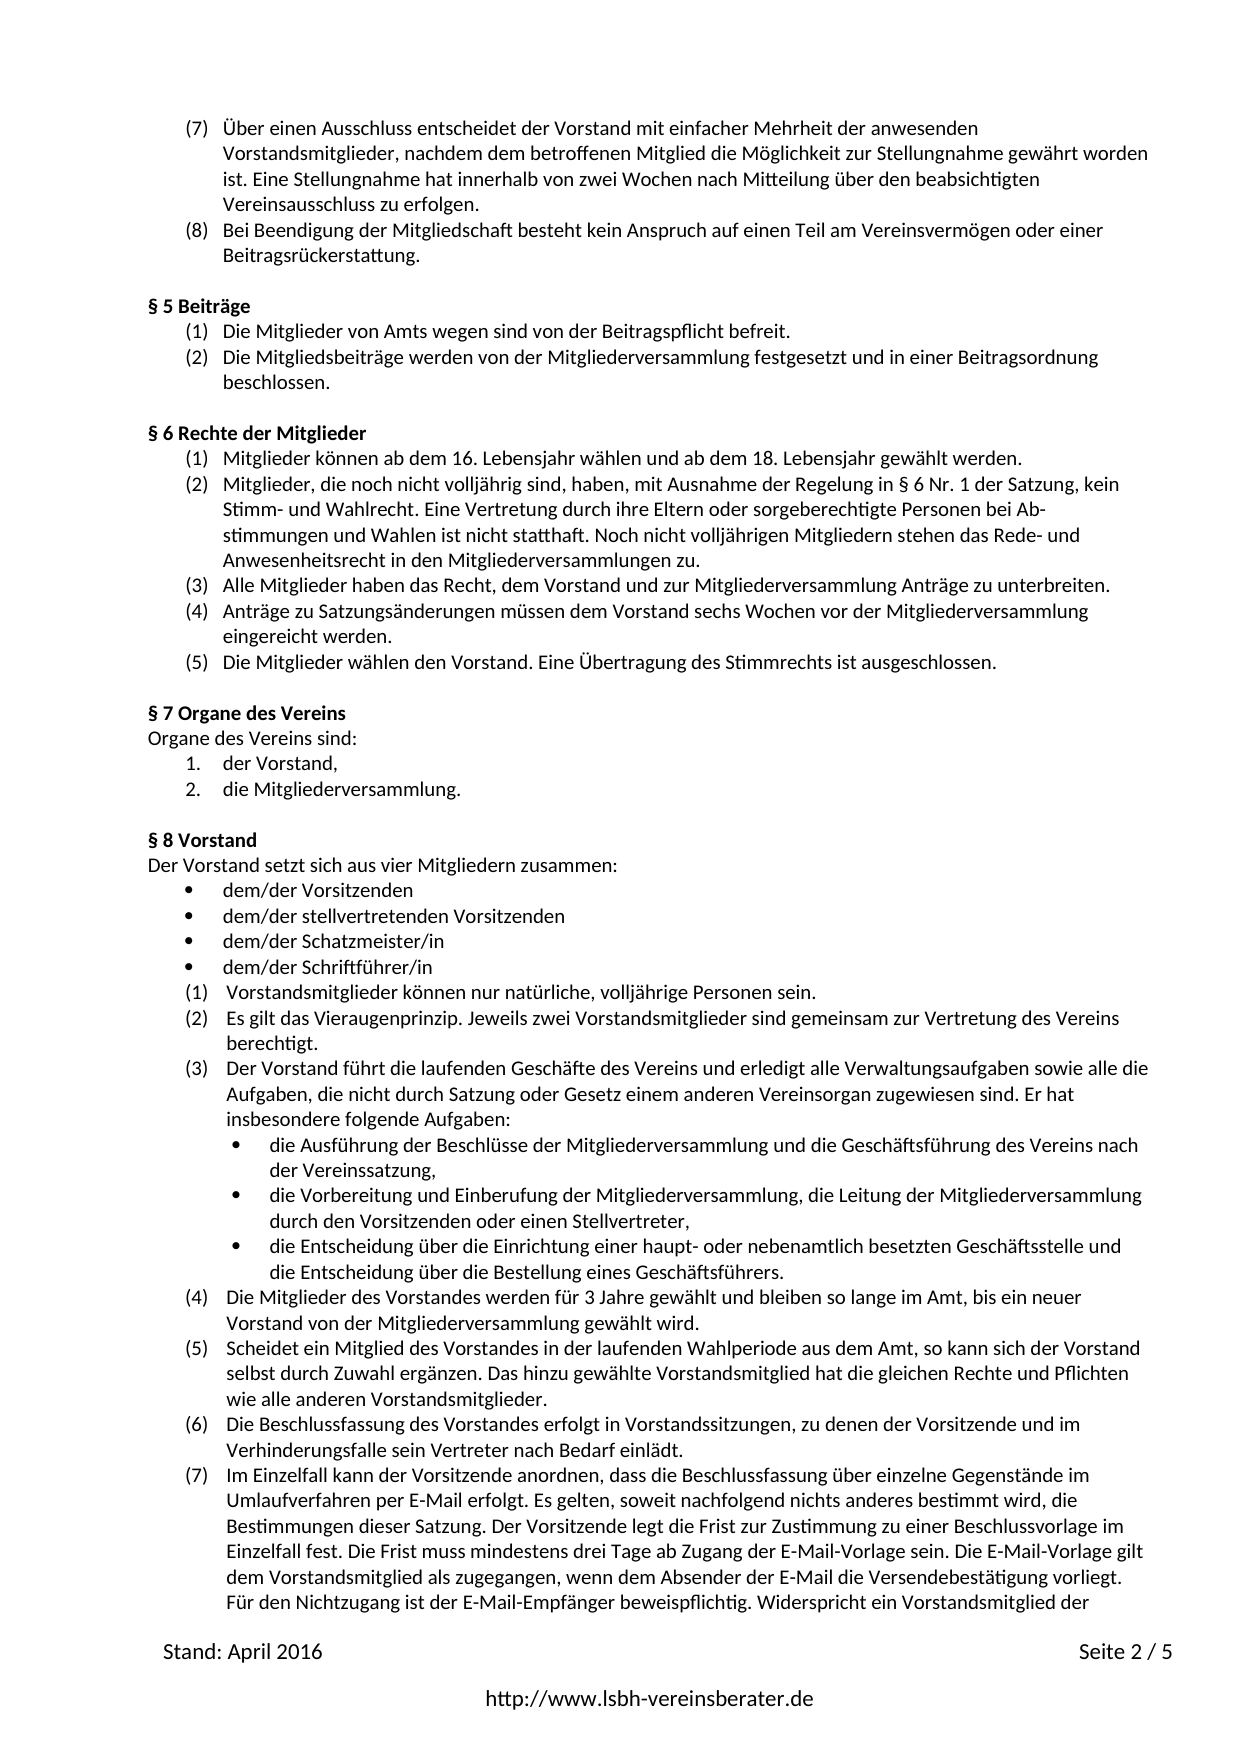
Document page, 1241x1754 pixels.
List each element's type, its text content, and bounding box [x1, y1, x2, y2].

list Der Vorstand führt die laufenden Geschäfte des Vereins und erledigt alle Verwaltungsaufgaben sowie alle die Aufgaben, die nicht durch Satzung oder Gesetz einem anderen Vereinsorgan zugewiesen sind. Er hat insbesondere folgende Aufgaben: [185, 1056, 1152, 1132]
text § 8 Vorstand [148, 827, 1152, 852]
list Die Mitgliedsbeiträge werden von der Mitgliederversammlung festgesetzt und in einer Beitragsordnung beschlossen. [185, 344, 1152, 395]
list Die Mitglieder von Amts wegen sind von der Beitragspflicht befreit. [185, 318, 1152, 344]
list die Ausführung der Beschlüsse der Mitgliederversammlung und die Geschäftsführung des Vereins nach der Vereinssatzung, [232, 1132, 1152, 1183]
text Der Vorstand setzt sich aus vier Mitgliedern zusammen: [148, 852, 1152, 878]
list Mitglieder, die noch nicht volljährig sind, haben, mit Ausnahme der Regelung in § 6 Nr. 1 der Satzung, kein Stimm- und Wahlrecht. Eine Vertretung durch ihre Eltern oder sorgeberechtigte Personen bei Ab-stimmungen und Wahlen ist nicht statthaft. Noch nicht volljährigen Mitgliedern stehen das Rede- und Anwesenheitsrecht in den Mitgliederversammlungen zu. [185, 471, 1152, 573]
list Über einen Ausschluss entscheidet der Vorstand mit einfacher Mehrheit der anwesenden Vorstandsmitglieder, nachdem dem betroffenen Mitglied die Möglichkeit zur Stellungnahme gewährt worden ist. Eine Stellungnahme hat innerhalb von zwei Wochen nach Mitteilung über den beabsichtigten Vereinsausschluss zu erfolgen. [185, 115, 1152, 217]
list Bei Beendigung der Mitgliedschaft besteht kein Anspruch auf einen Teil am Vereinsvermögen oder einer Beitragsrückerstattung. [185, 217, 1152, 268]
list die Vorbereitung und Einberufung der Mitgliederversammlung, die Leitung der Mitgliederversammlung durch den Vorsitzenden oder einen Stellvertreter, [232, 1183, 1152, 1233]
text § 5 Beiträge [148, 293, 1152, 318]
list dem/der stellvertretenden Vorsitzenden [185, 903, 1152, 928]
list Die Mitglieder wählen den Vorstand. Eine Übertragung des Stimmrechts ist ausgeschlossen. [185, 649, 1152, 674]
list der Vorstand, [185, 751, 1152, 776]
list Scheidet ein Mitglied des Vorstandes in der laufenden Wahlperiode aus dem Amt, so kann sich der Vorstand selbst durch Zuwahl ergänzen. Das hinzu gewählte Vorstandsmitglied hat die gleichen Rechte und Pflichten wie alle anderen Vorstandsmitglieder. [185, 1335, 1152, 1411]
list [185, 1462, 1152, 1615]
list dem/der Schatzmeister/in [185, 928, 1152, 954]
text § 6 Rechte der Mitglieder [148, 420, 1152, 446]
list Anträge zu Satzungsänderungen müssen dem Vorstand sechs Wochen vor der Mitgliederversammlung eingereicht werden. [185, 598, 1152, 649]
list die Entscheidung über die Einrichtung einer haupt- oder nebenamtlich besetzten Geschäftsstelle und die Entscheidung über die Bestellung eines Geschäftsführers. [232, 1233, 1152, 1284]
list Die Beschlussfassung des Vorstandes erfolgt in Vorstandssitzungen, zu denen der Vorsitzende und im Verhinderungsfalle sein Vertreter nach Bedarf einlädt. [185, 1411, 1152, 1462]
list dem/der Schriftführer/in [185, 954, 1152, 979]
list die Mitgliederversammlung. [185, 776, 1152, 801]
list Mitglieder können ab dem 16. Lebensjahr wählen und ab dem 18. Lebensjahr gewählt werden. [185, 446, 1152, 471]
list dem/der Vorsitzenden [185, 878, 1152, 903]
list Es gilt das Vieraugenprinzip. Jeweils zwei Vorstandsmitglieder sind gemeinsam zur Vertretung des Vereins berechtigt. [185, 1005, 1152, 1056]
text § 7 Organe des Vereins [148, 700, 1152, 725]
list Die Mitglieder des Vorstandes werden für 3 Jahre gewählt und bleiben so lange im Amt, bis ein neuer Vorstand von der Mitgliederversammlung gewählt wird. [185, 1284, 1152, 1335]
text Organe des Vereins sind: [148, 725, 1152, 751]
list Vorstandsmitglieder können nur natürliche, volljährige Personen sein. [185, 979, 1152, 1005]
list Alle Mitglieder haben das Recht, dem Vorstand und zur Mitgliederversammlung Anträge zu unterbreiten. [185, 573, 1152, 598]
